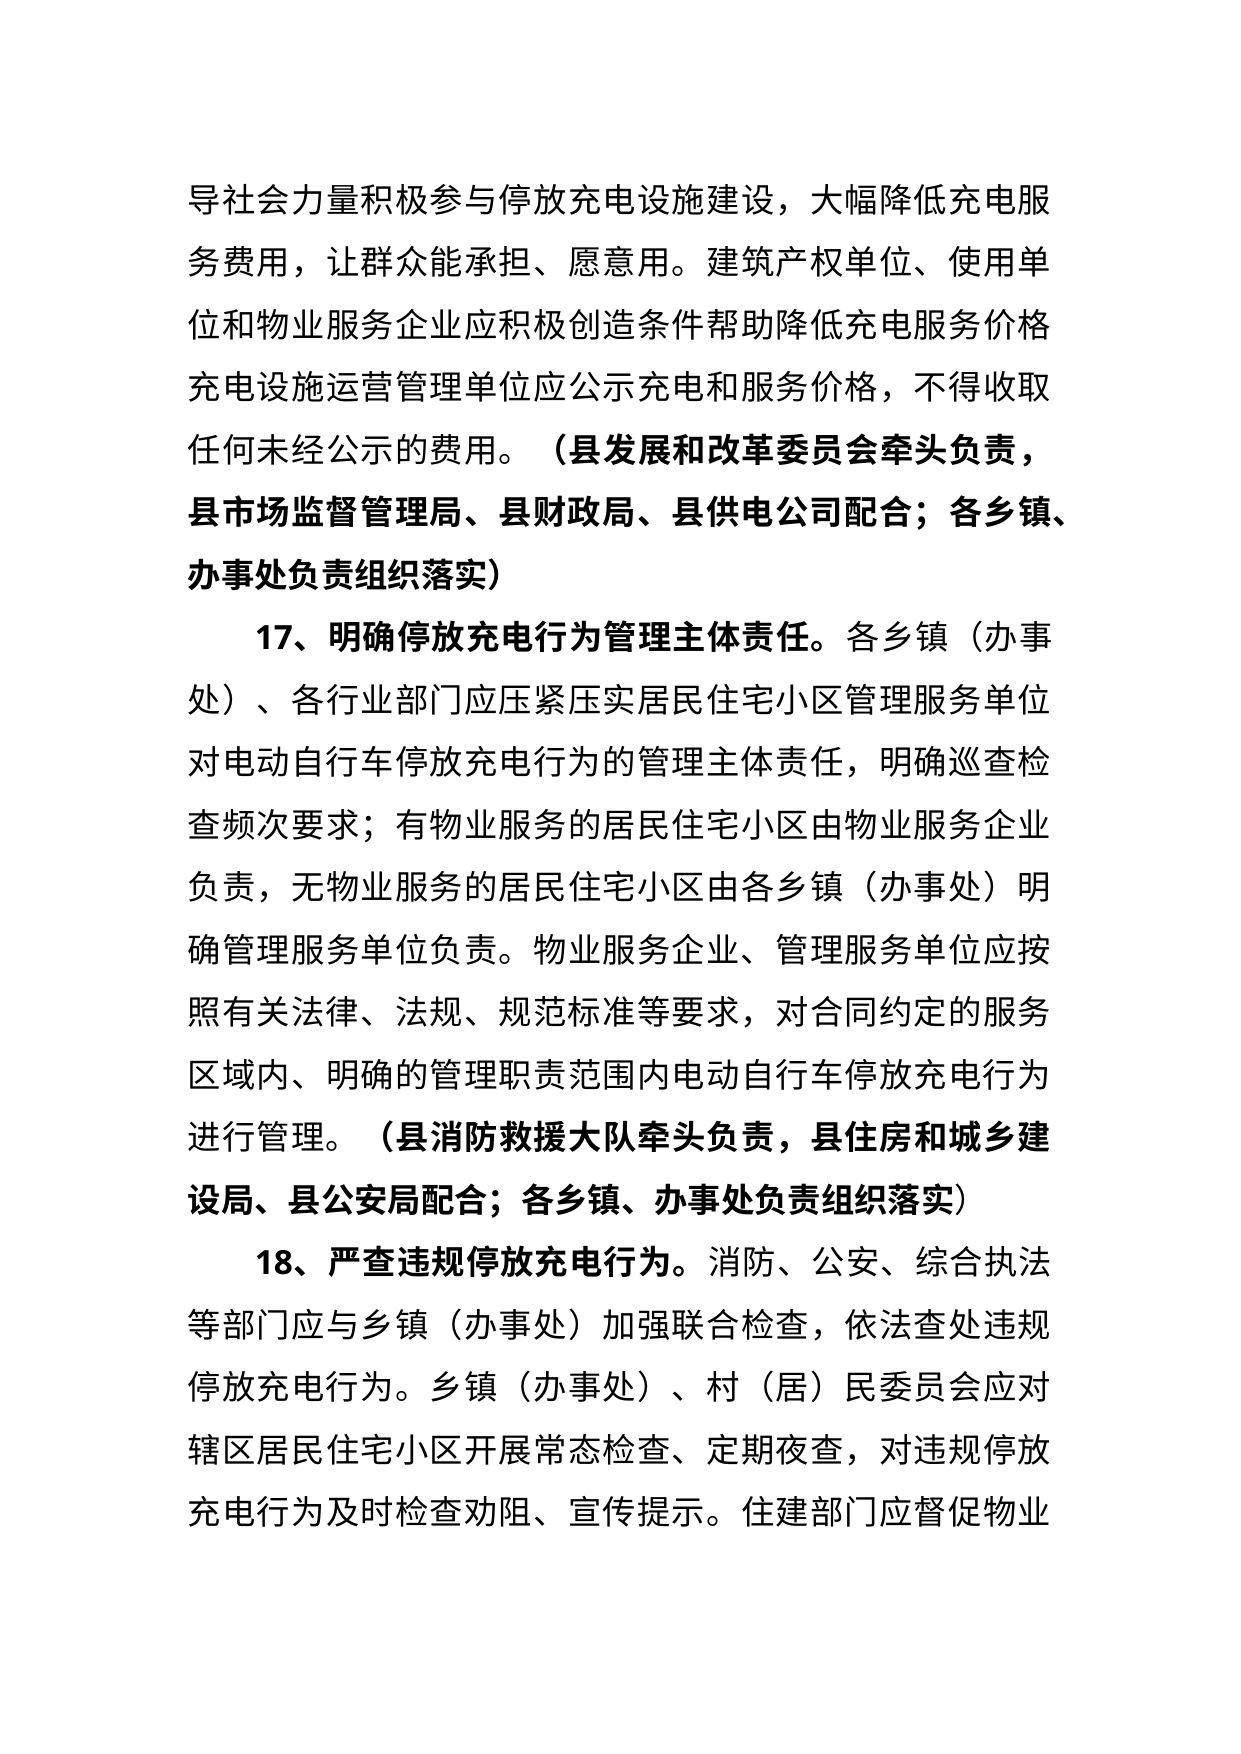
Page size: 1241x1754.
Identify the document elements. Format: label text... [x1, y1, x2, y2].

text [187, 162, 1053, 599]
text 17、明确停放充电行为管理主体责任。各乡镇（办事处）、各行业部门应压紧压实居民住宅小区管理服务单位对电动自行车停放充电行为的管理主体责任，明确巡查检查频次要求；有物业服务的居民住宅小区由物业服务企业负责，无物业服务的居民住宅小区由各乡镇（办事处）明确管理服务单位负责。物业服务企业、管理服务单位应按照有关法律、法规、规范标准等要求，对合同约定的服务区域内、明确的管理职责范围内电动自行车停放充电行为进行管理。（县消防救援大队牵头负责，县住房和城乡建设局、县公安局配合；各乡镇、办事处负责组织落实） [187, 599, 1053, 1224]
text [187, 1224, 1053, 1537]
